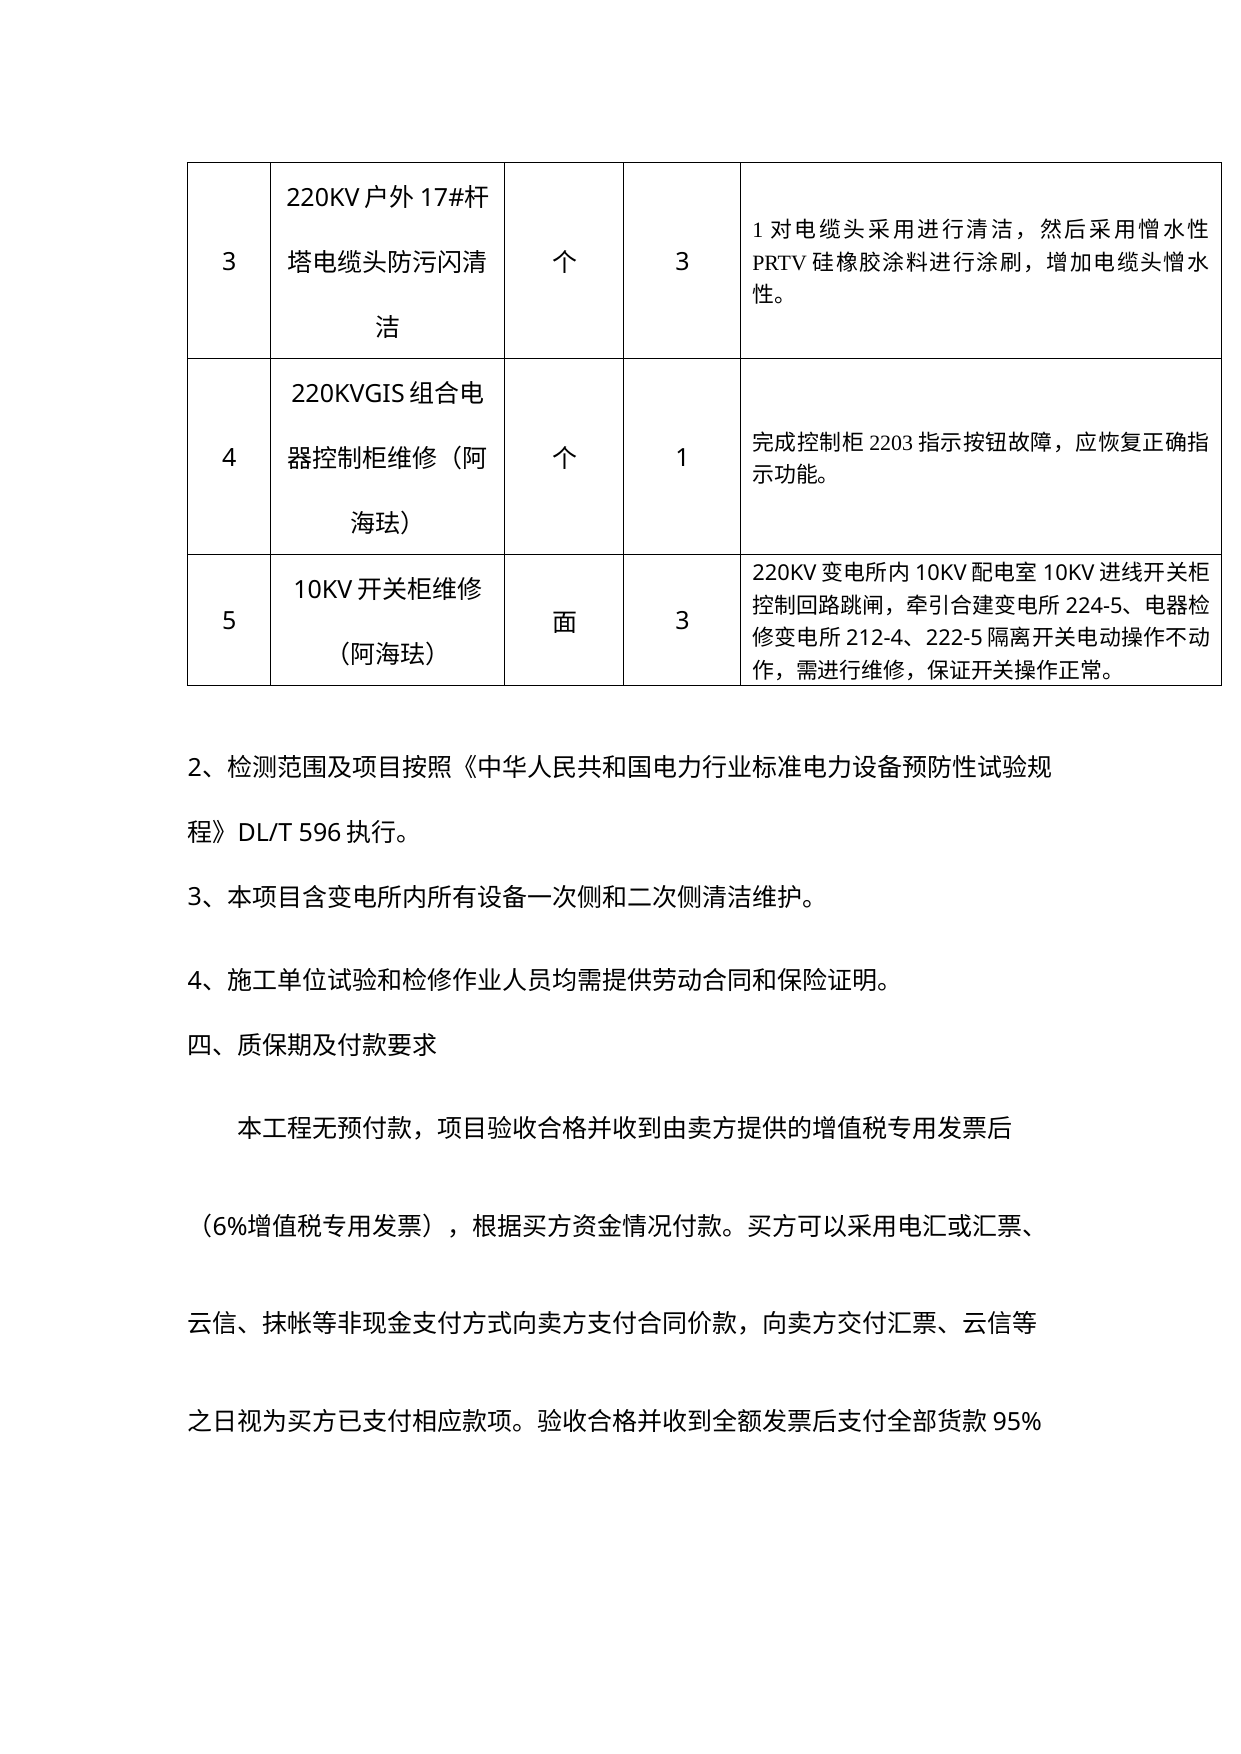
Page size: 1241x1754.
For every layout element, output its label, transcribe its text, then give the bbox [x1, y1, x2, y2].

text 四、质保期及付款要求 [187, 1011, 1053, 1076]
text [187, 1094, 1053, 1452]
table_cell 10KV开关柜维修（阿海珐） [271, 555, 504, 685]
table_cell 3 [624, 555, 740, 685]
table_cell 1对电缆头采用进行清洁，然后采用憎水性PRTV硅橡胶涂料进行涂刷，增加电缆头憎水性。 [741, 163, 1221, 358]
text 4、施工单位试验和检修作业人员均需提供劳动合同和保险证明。 [187, 946, 1053, 1011]
table_cell 面 [505, 555, 623, 685]
table_cell 220KVGIS组合电器控制柜维修（阿海珐） [271, 359, 504, 554]
table_cell 220KV户外17#杆塔电缆头防污闪清洁 [271, 163, 504, 358]
list 2、检测范围及项目按照《中华人民共和国电力行业标准电力设备预防性试验规程》DL/T 596执行。 [187, 733, 1053, 863]
table_cell 3 [624, 163, 740, 358]
table_cell 1 [624, 359, 740, 554]
text 3、本项目含变电所内所有设备一次侧和二次侧清洁维护。 [187, 863, 1053, 928]
table_cell 个 [505, 359, 623, 554]
table_cell 个 [505, 163, 623, 358]
table_cell 完成控制柜2203指示按钮故障，应恢复正确指示功能。 [741, 359, 1221, 554]
table_cell 220KV变电所内10KV配电室10KV进线开关柜控制回路跳闸，牵引合建变电所224-5、电器检修变电所212-4、222-5隔离开关电动操作不动作，需进行维修，保证开关操作正常。 [741, 555, 1221, 685]
table_cell 5 [188, 555, 270, 685]
table_cell 4 [188, 359, 270, 554]
table_cell 3 [188, 163, 270, 358]
